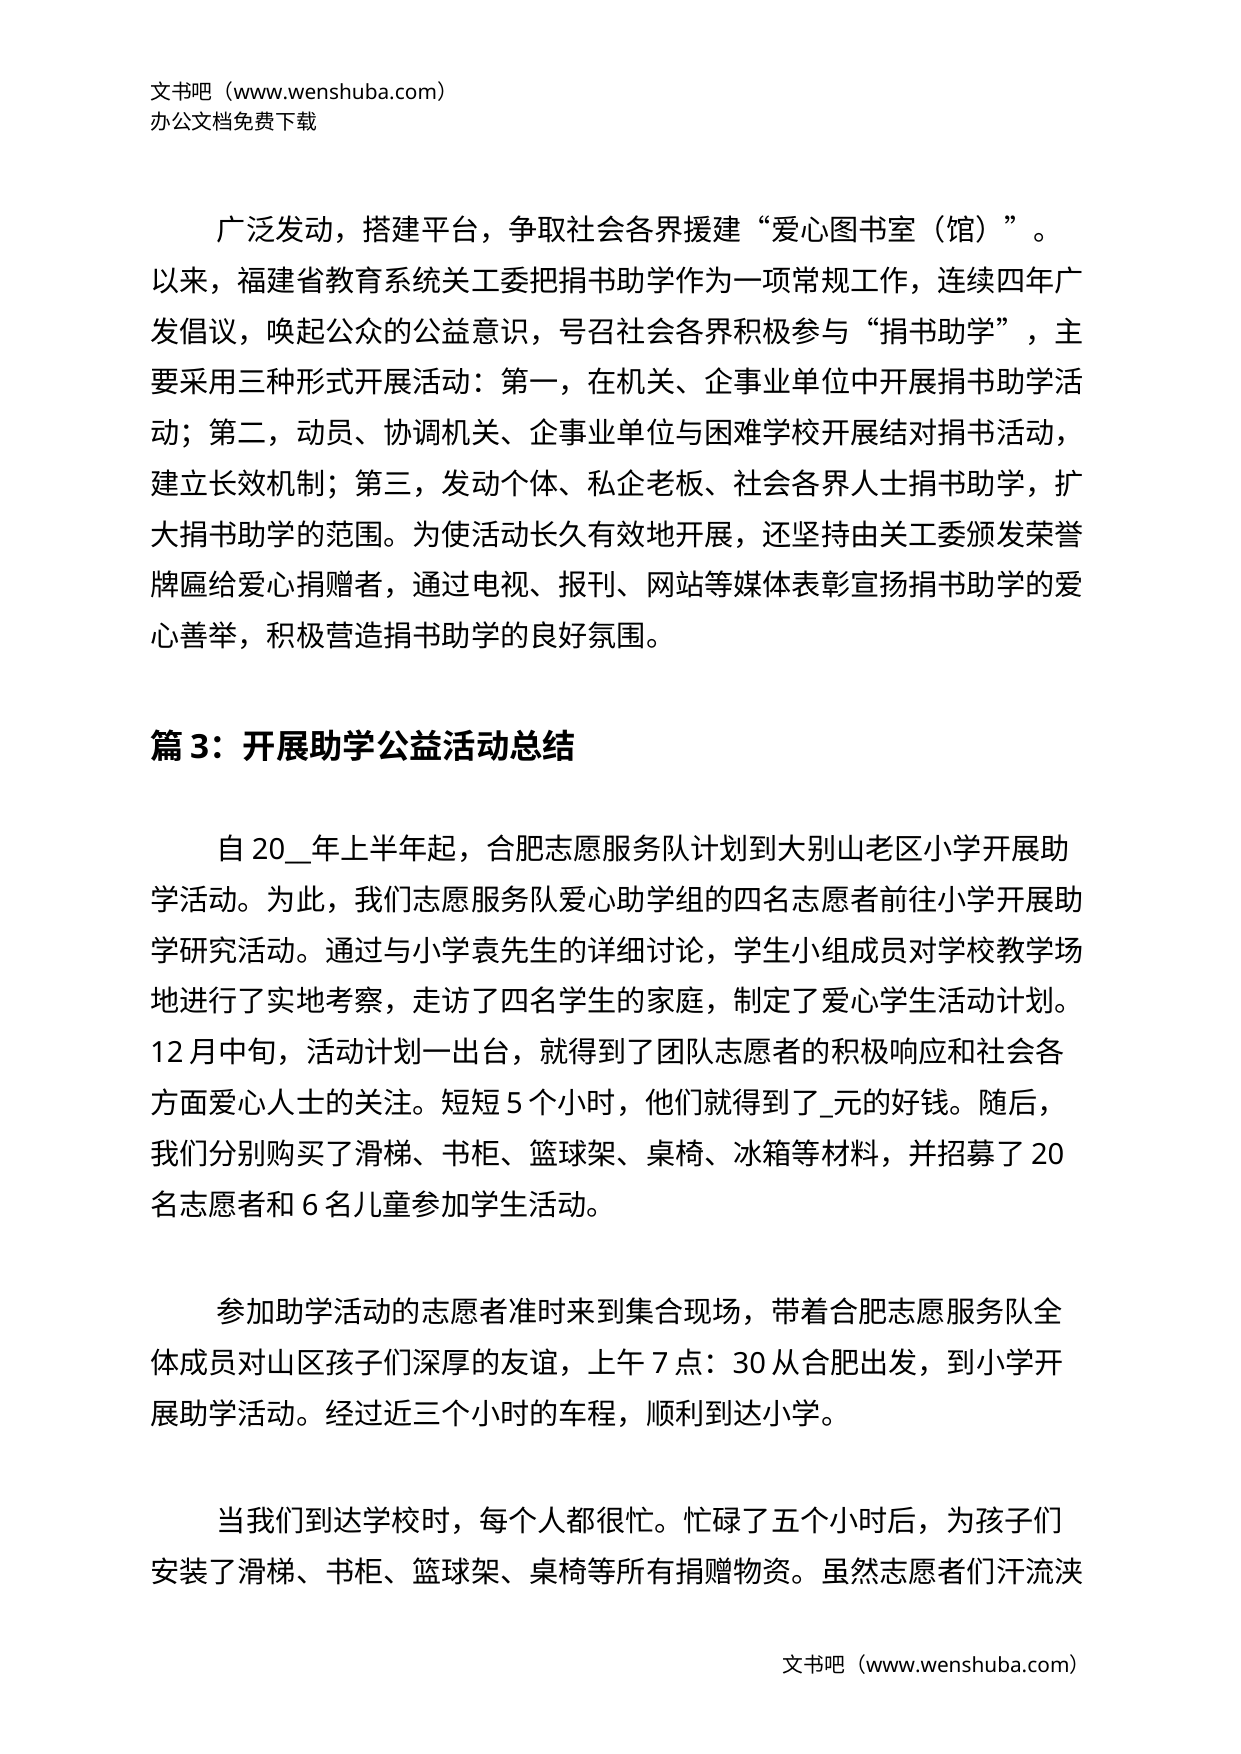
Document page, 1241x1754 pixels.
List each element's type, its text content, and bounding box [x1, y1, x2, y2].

text 篇3：开展助学公益活动总结 [150, 720, 1090, 769]
text 自20__年上半年起，合肥志愿服务队计划到大别山老区小学开展助学活动。为此，我们志愿服务队爱心助学组的四名志愿者前往小学开展助学研究活动。通过与小学袁先生的详细讨论，学生小组成员对学校教学场地进行了实地考察，走访了四名学生的家庭，制定了爱心学生活动计划。12月中旬，活动计划一出台，就得到了团队志愿者的积极响应和社会各方面爱心人士的关注。短短5个小时，他们就得到了_元的好钱。随后，我们分别购买了滑梯、书柜、篮球架、桌椅、冰箱等材料，并招募了20名志愿者和6名儿童参加学生活动。 [150, 826, 1090, 1223]
text 参加助学活动的志愿者准时来到集合现场，带着合肥志愿服务队全体成员对山区孩子们深厚的友谊，上午7点：30从合肥出发，到小学开展助学活动。经过近三个小时的车程，顺利到达小学。 [150, 1289, 1090, 1433]
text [150, 1498, 1090, 1591]
text 广泛发动，搭建平台，争取社会各界援建“爱心图书室（馆）”。以来，福建省教育系统关工委把捐书助学作为一项常规工作，连续四年广发倡议，唤起公众的公益意识，号召社会各界积极参与“捐书助学”，主要采用三种形式开展活动：第一，在机关、企事业单位中开展捐书助学活动；第二，动员、协调机关、企事业单位与困难学校开展结对捐书活动，建立长效机制；第三，发动个体、私企老板、社会各界人士捐书助学，扩大捐书助学的范围。为使活动长久有效地开展，还坚持由关工委颁发荣誉牌匾给爱心捐赠者，通过电视、报刊、网站等媒体表彰宣扬捐书助学的爱心善举，积极营造捐书助学的良好氛围。 [150, 207, 1090, 655]
